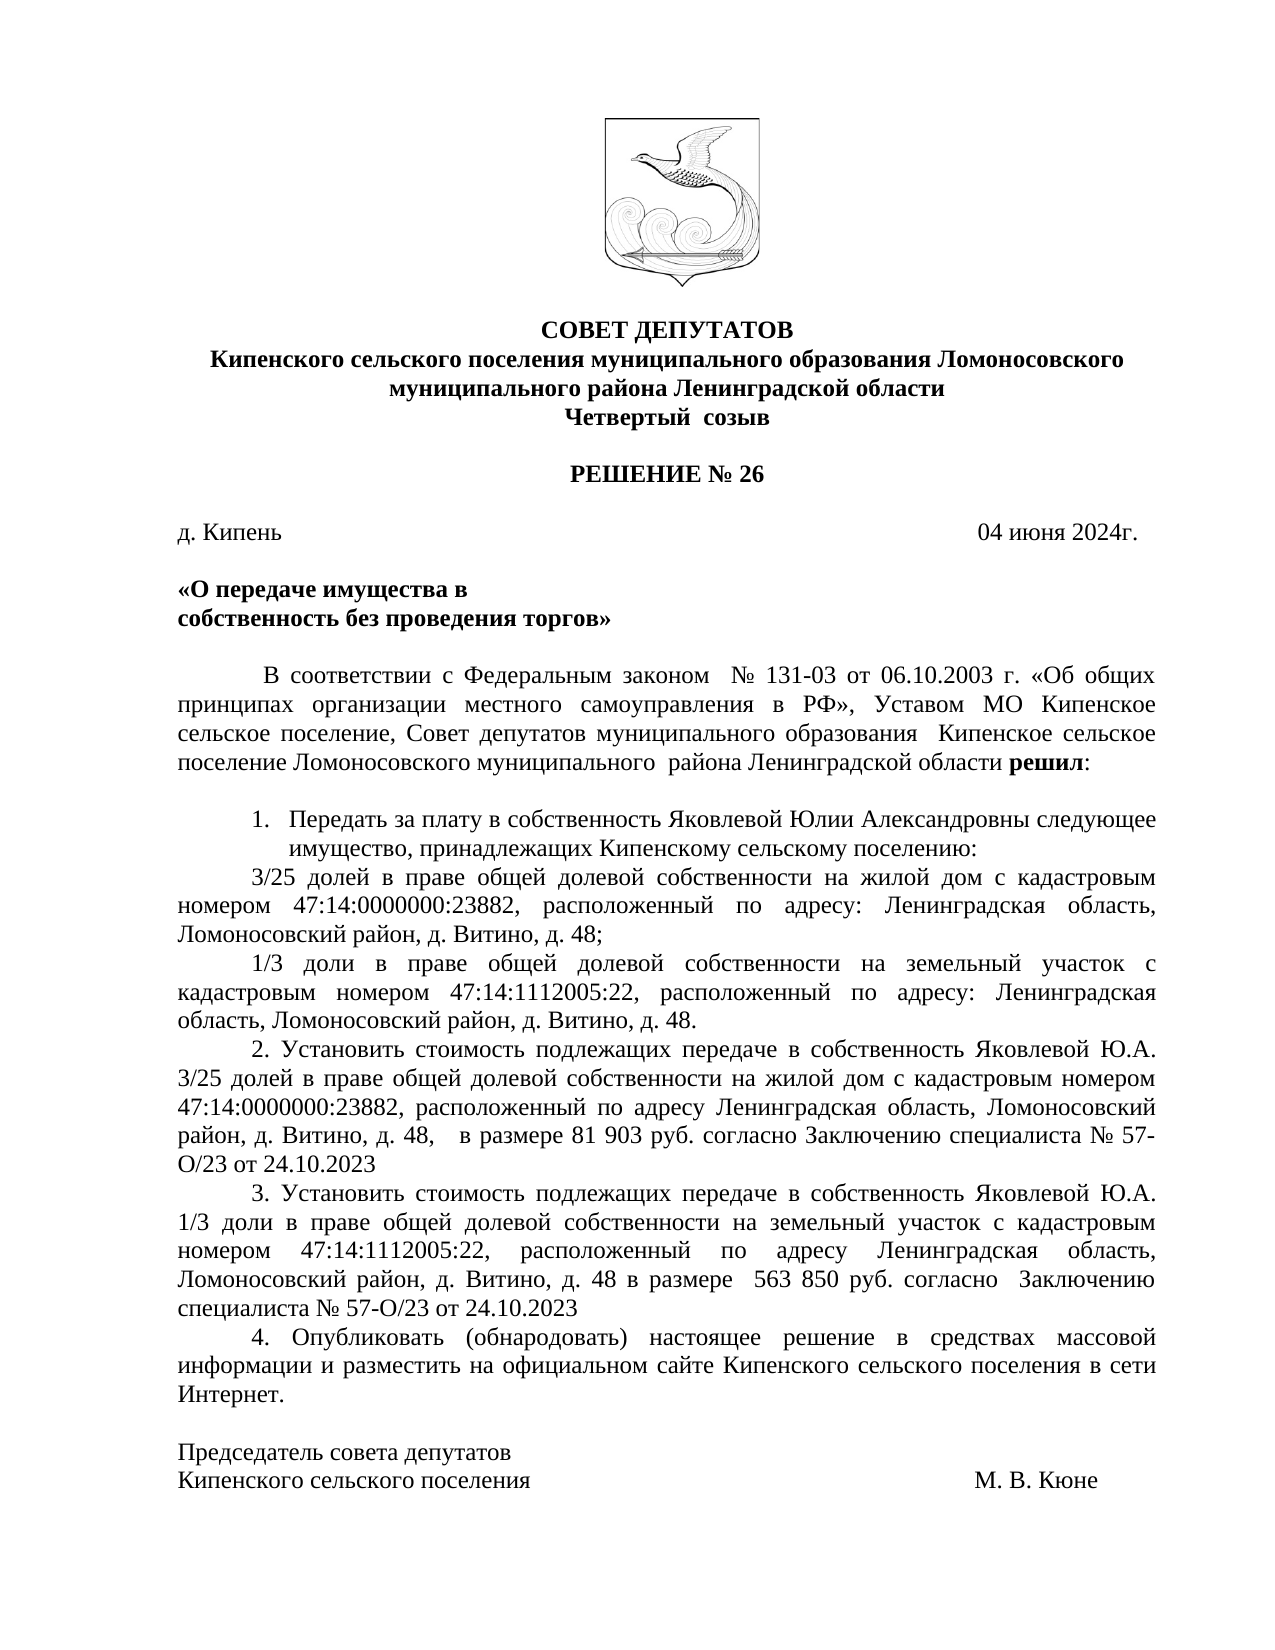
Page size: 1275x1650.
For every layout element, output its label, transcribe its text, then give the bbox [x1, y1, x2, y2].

text д. Кипень 04 июня 2024г. [177, 517, 1157, 546]
text 3/25 долей в праве общей долевой собственности на жилой дом с кадастровым номером 47:14:0000000:23882, расположенный по адресу: Ленинградская область, Ломоносовский район, д. Витино, д. 48; [177, 862, 1157, 948]
text В соответствии с Федеральным законом № 131-03 от 06.10.2003 г. «Об общих принципах организации местного самоуправления в РФ», Уставом МО Кипенское сельское поселение, Совет депутатов муниципального образования Кипенское сельское поселение Ломоносовского муниципального района Ленинградской области решил: [177, 661, 1157, 776]
text 4. Опубликовать (обнародовать) настоящее решение в средствах массовой информации и разместить на официальном сайте Кипенского сельского поселения в сети Интернет. [177, 1322, 1157, 1408]
text 1/3 доли в праве общей долевой собственности на земельный участок с кадастровым номером 47:14:1112005:22, расположенный по адресу: Ленинградская область, Ломоносовский район, д. Витино, д. 48. [177, 948, 1157, 1034]
text 3. Установить стоимость подлежащих передаче в собственность Яковлевой Ю.А. 1/3 доли в праве общей долевой собственности на земельный участок с кадастровым номером 47:14:1112005:22, расположенный по адресу Ленинградская область, Ломоносовский район, д. Витино, д. 48 в размере 563 850 руб. согласно Заключению специалиста № 57-О/23 от 24.10.2023 [177, 1178, 1157, 1322]
text РЕШЕНИЕ № 26 [177, 459, 1157, 488]
picture [604, 118, 760, 287]
text СОВЕТ ДЕПУТАТОВ [177, 316, 1157, 344]
text 2. Установить стоимость подлежащих передаче в собственность Яковлевой Ю.А. 3/25 долей в праве общей долевой собственности на жилой дом с кадастровым номером 47:14:0000000:23882, расположенный по адресу Ленинградская область, Ломоносовский район, д. Витино, д. 48, в размере 81 903 руб. согласно Заключению специалиста № 57-О/23 от 24.10.2023 [177, 1034, 1157, 1178]
text собственность без проведения торгов» [177, 603, 1157, 632]
text Четвертый созыв [177, 402, 1157, 431]
text Председатель совета депутатов [177, 1437, 1157, 1466]
text Кипенского сельского поселения муниципального образования Ломоносовского муниципального района Ленинградской области [177, 344, 1157, 402]
text «О передаче имущества в [177, 574, 1157, 603]
text Кипенского сельского поселения М. В. Кюне [177, 1466, 1157, 1494]
list Передать за плату в собственность Яковлевой Юлии Александровны следующее имущество, принадлежащих Кипенскому сельскому поселению: [251, 804, 1157, 862]
